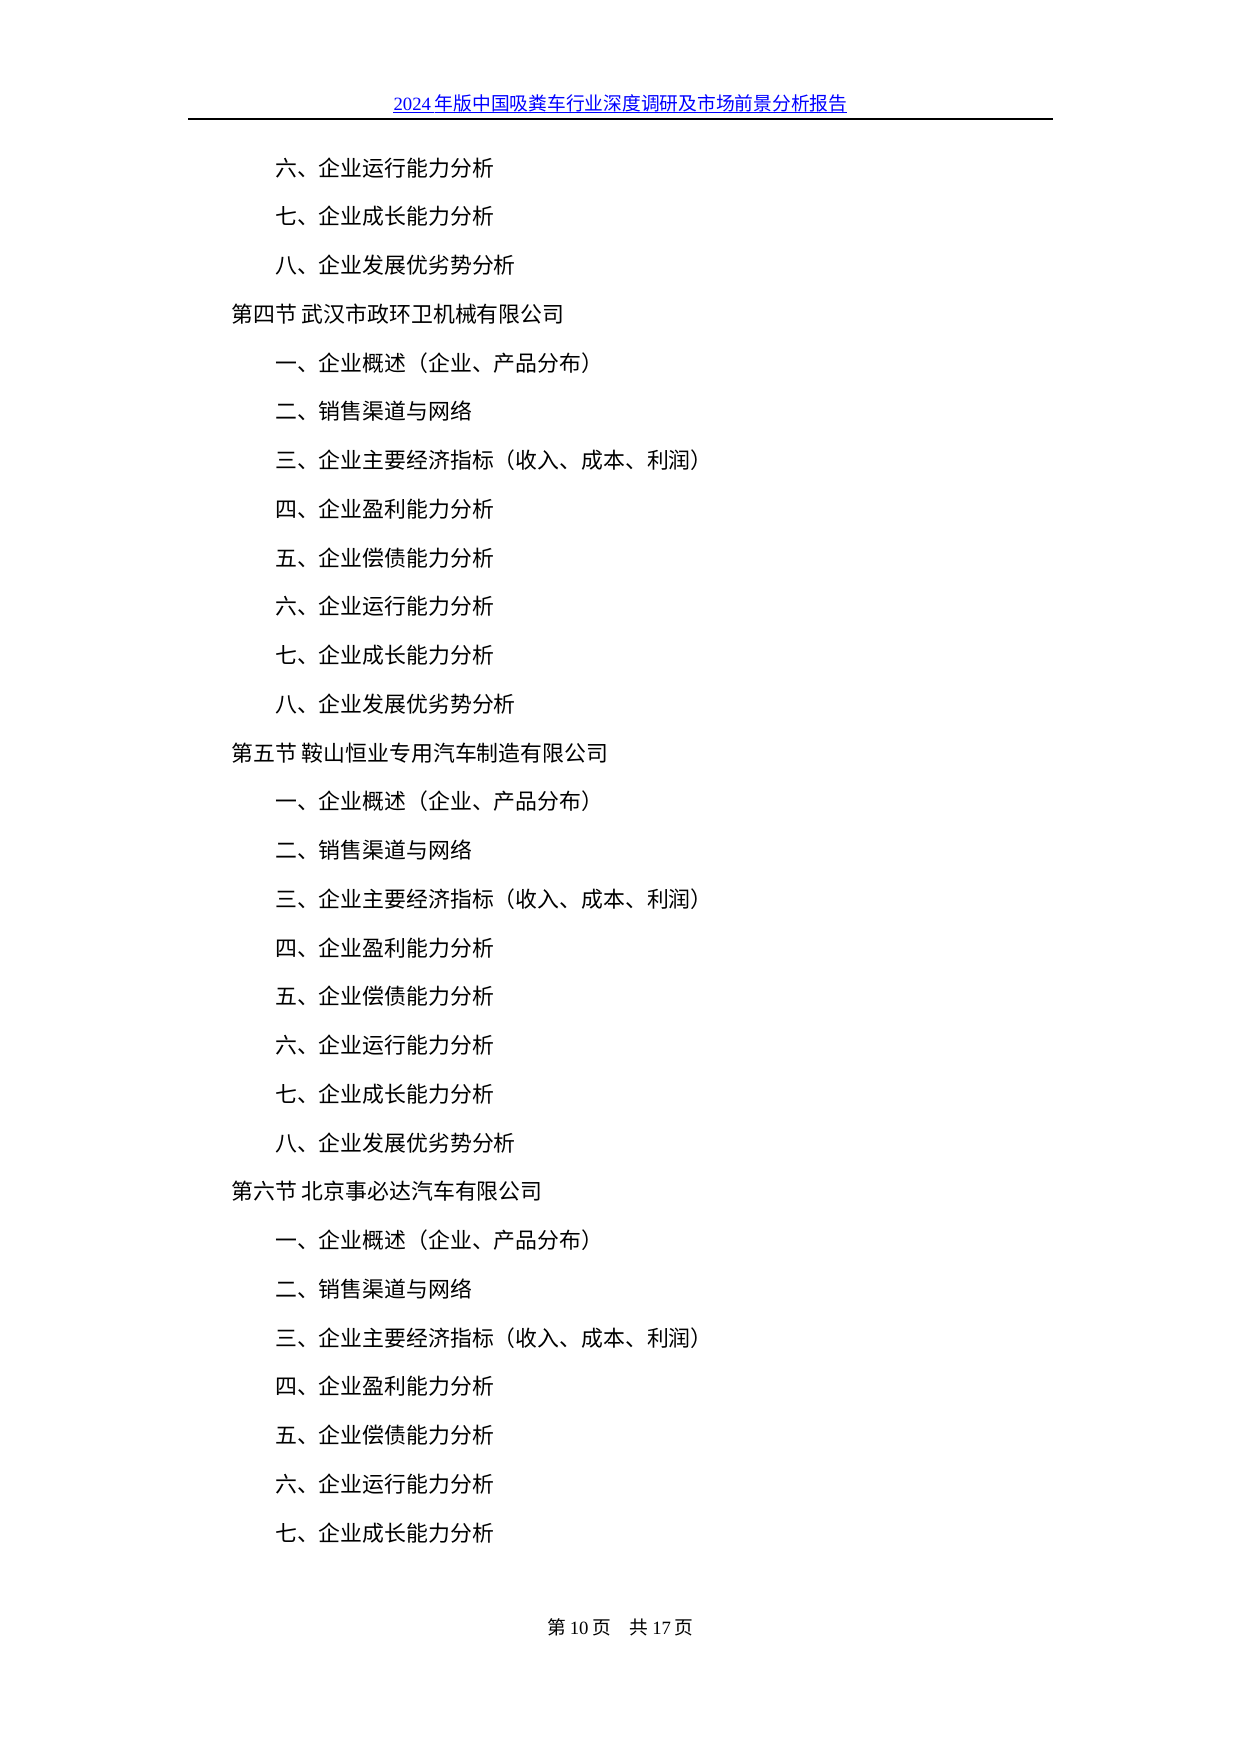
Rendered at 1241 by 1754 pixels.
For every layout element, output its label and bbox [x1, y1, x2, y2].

text [187, 150, 1053, 1548]
